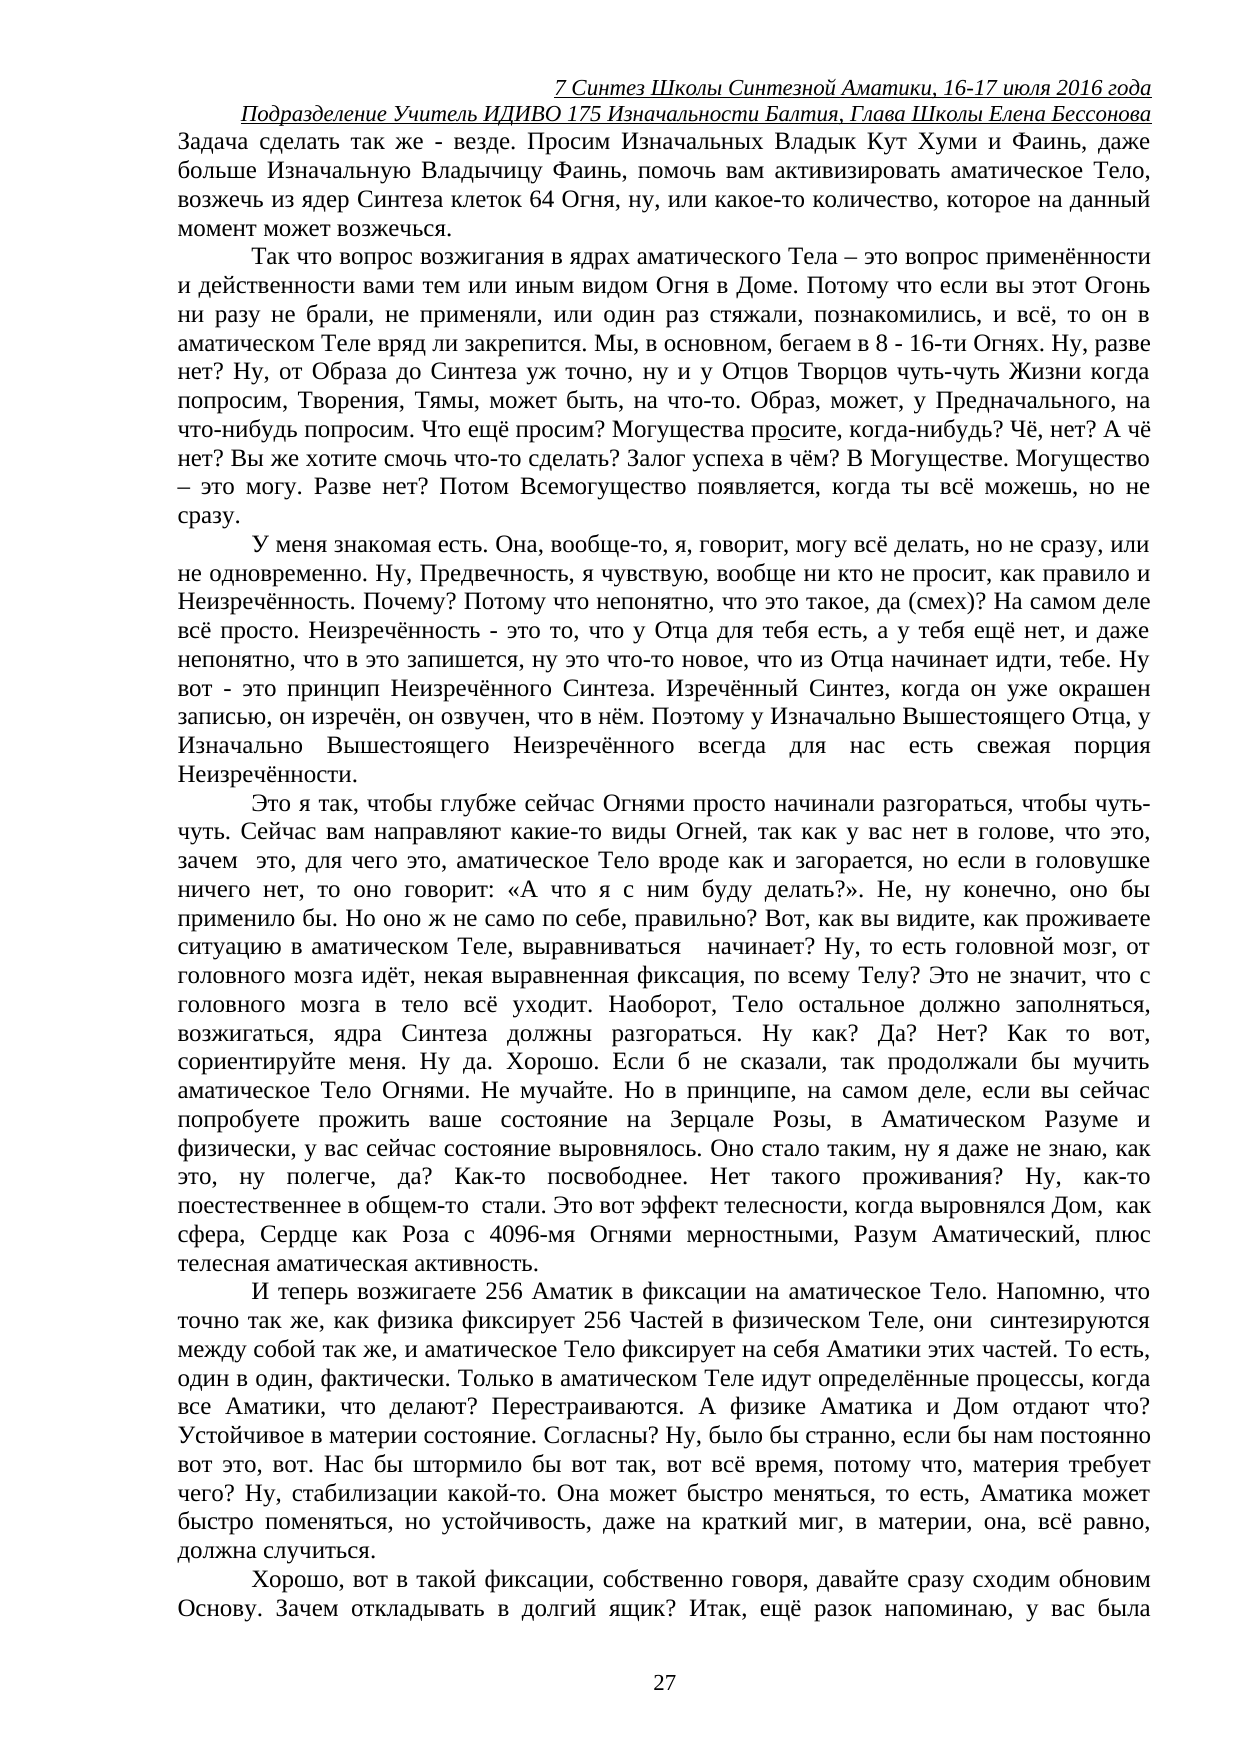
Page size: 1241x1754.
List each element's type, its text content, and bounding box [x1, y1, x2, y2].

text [177, 1564, 1152, 1621]
text Это я так, чтобы глубже сейчас Огнями просто начинали разгораться, чтобы чуть-чуть. Сейчас вам направляют какие-то виды Огней, так как у вас нет в голове, что это, зачем это, для чего это, аматическое Тело вроде как и загорается, но если в головушке ничего нет, то оно говорит: «А что я с ним буду делать?». Не, ну конечно, оно бы применило бы. Но оно ж не само по себе, правильно? Вот, как вы видите, как проживаете ситуацию в аматическом Теле, выравниваться начинает? Ну, то есть головной мозг, от головного мозга идёт, некая выравненная фиксация, по всему Телу? Это не значит, что с головного мозга в тело всё уходит. Наоборот, Тело остальное должно заполняться, возжигаться, ядра Синтеза должны разгораться. Ну как? Да? Нет? Как то вот, сориентируйте меня. Ну да. Хорошо. Если б не сказали, так продолжали бы мучить аматическое Тело Огнями. Не мучайте. Но в принципе, на самом деле, если вы сейчас попробуете прожить ваше состояние на Зерцале Розы, в Аматическом Разуме и физически, у вас сейчас состояние выровнялось. Оно стало таким, ну я даже не знаю, как это, ну полегче, да? Как-то посвободнее. Нет такого проживания? Ну, как-то поестественнее в общем-то стали. Это вот эффект телесности, когда выровнялся Дом, как сфера, Сердце как Роза с 4096-мя Огнями мерностными, Разум Аматический, плюс телесная аматическая активность. [177, 788, 1152, 1276]
text Так что вопрос возжигания в ядрах аматического Тела – это вопрос применённости и действенности вами тем или иным видом Огня в Доме. Потому что если вы этот Огонь ни разу не брали, не применяли, или один раз стяжали, познакомились, и всё, то он в аматическом Теле вряд ли закрепится. Мы, в основном, бегаем в 8 - 16-ти Огнях. Ну, разве нет? Ну, от Образа до Синтеза уж точно, ну и у Отцов Творцов чуть-чуть Жизни когда попросим, Творения, Тямы, может быть, на что-то. Образ, может, у Предначального, на что-нибудь попросим. Что ещё просим? Могущества просите, когда-нибудь? Чё, нет? А чё нет? Вы же хотите смочь что-то сделать? Залог успеха в чём? В Могуществе. Могущество – это могу. Разве нет? Потом Всемогущество появляется, когда ты всё можешь, но не сразу. [177, 241, 1152, 529]
text У меня знакомая есть. Она, вообще-то, я, говорит, могу всё делать, но не сразу, или не одновременно. Ну, Предвечность, я чувствую, вообще ни кто не просит, как правило и Неизречённость. Почему? Потому что непонятно, что это такое, да (смех)? На самом деле всё просто. Неизречённость - это то, что у Отца для тебя есть, а у тебя ещё нет, и даже непонятно, что в это запишется, ну это что-то новое, что из Отца начинает идти, тебе. Ну вот - это принцип Неизречённого Синтеза. Изречённый Синтез, когда он уже окрашен записью, он изречён, он озвучен, что в нём. Поэтому у Изначально Вышестоящего Отца, у Изначально Вышестоящего Неизречённого всегда для нас есть свежая порция Неизречённости. [177, 529, 1152, 788]
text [177, 126, 1152, 241]
text И теперь возжигаете 256 Аматик в фиксации на аматическое Тело. Напомню, что точно так же, как физика фиксирует 256 Частей в физическом Теле, они синтезируются между собой так же, и аматическое Тело фиксирует на себя Аматики этих частей. То есть, один в один, фактически. Только в аматическом Теле идут определённые процессы, когда все Аматики, что делают? Перестраиваются. А физике Аматика и Дом отдают что? Устойчивое в материи состояние. Согласны? Ну, было бы странно, если бы нам постоянно вот это, вот. Нас бы штормило бы вот так, вот всё время, потому что, материя требует чего? Ну, стабилизации какой-то. Она может быстро меняться, то есть, Аматика может быстро поменяться, но устойчивость, даже на краткий миг, в материи, она, всё равно, должна случиться. [177, 1276, 1152, 1564]
